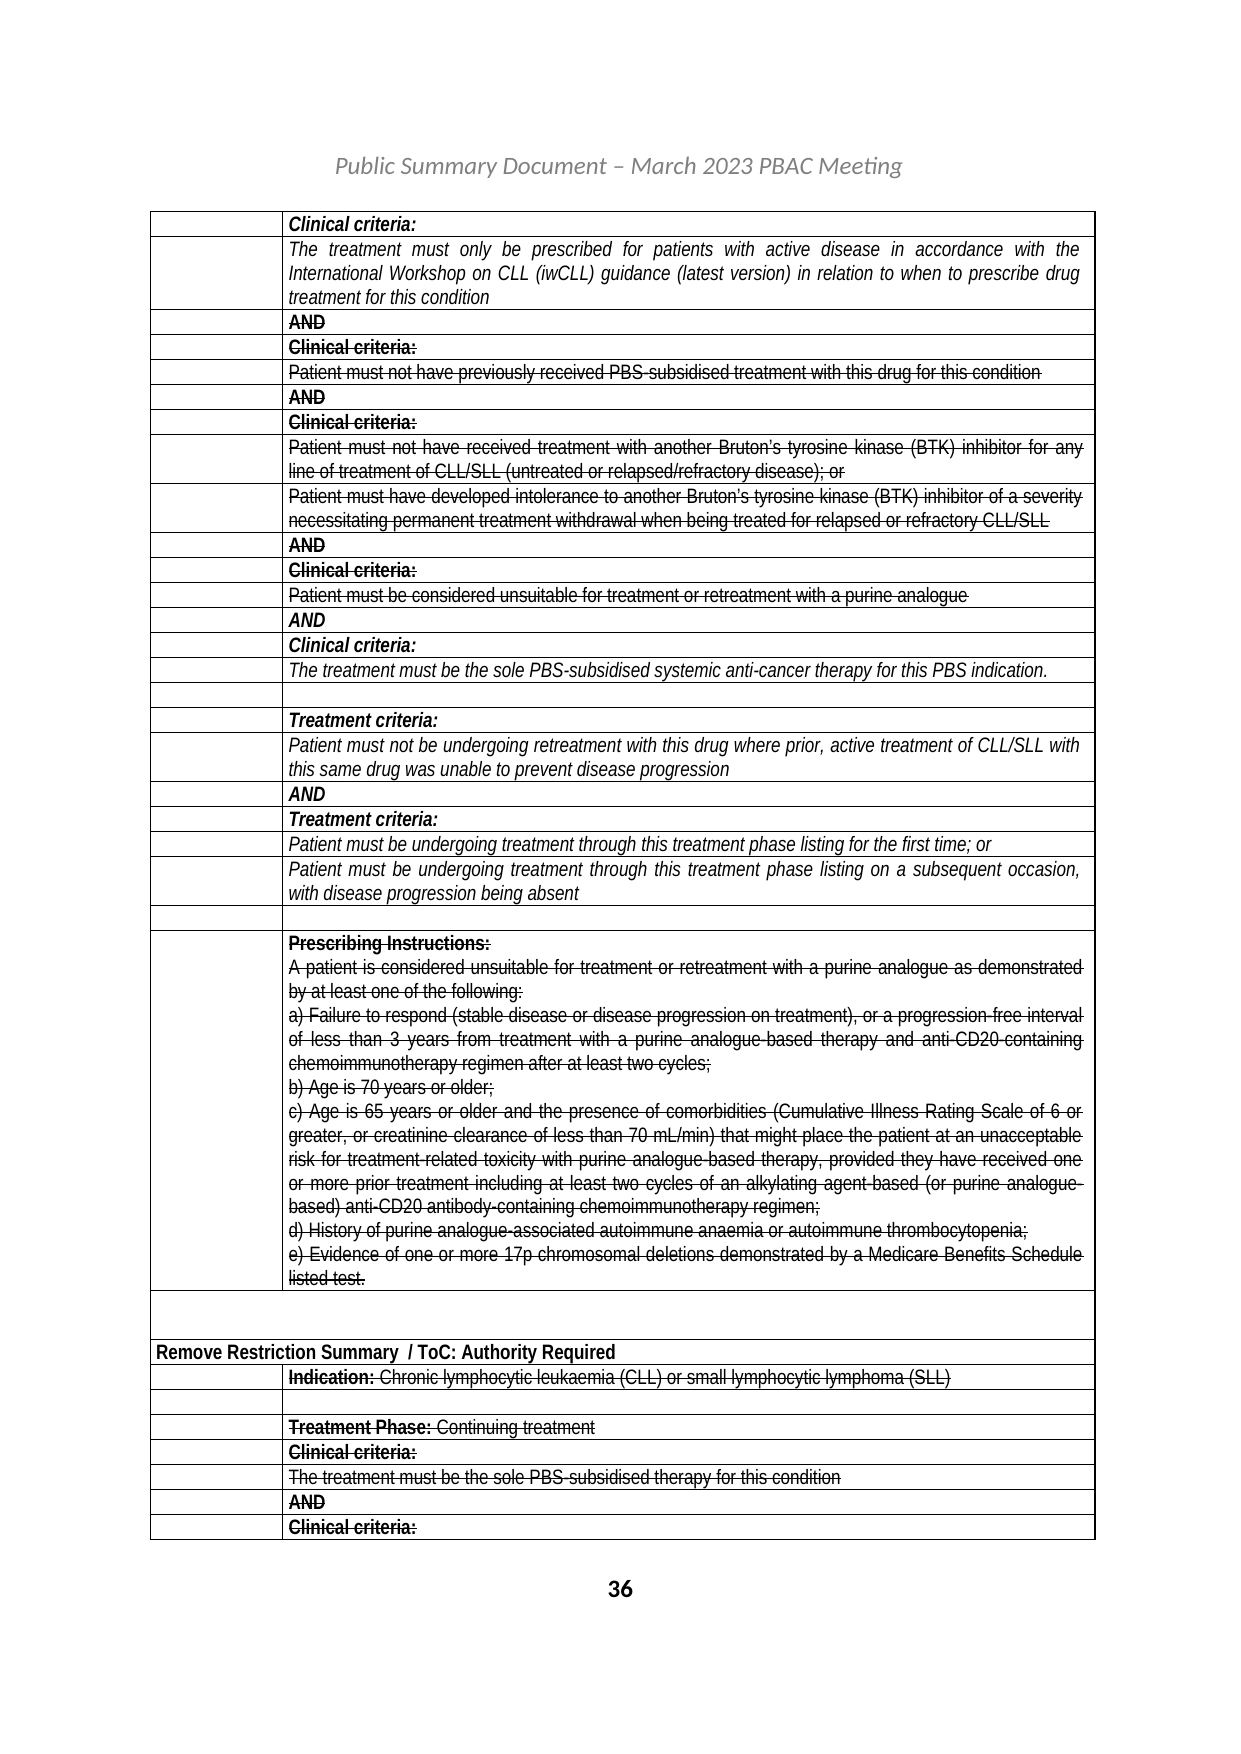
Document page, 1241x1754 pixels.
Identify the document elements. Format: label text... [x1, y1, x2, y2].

table_cell Clinical criteria: [283, 1515, 1094, 1539]
table_cell AND [283, 385, 1094, 409]
table_cell [151, 1390, 282, 1414]
table_cell AND [283, 310, 1094, 334]
table_cell [151, 533, 282, 557]
table_cell [151, 832, 282, 856]
table_cell [151, 335, 282, 359]
table_cell AND [283, 608, 1094, 632]
table_cell Treatment Phase: Continuing treatment [283, 1415, 1094, 1439]
table_cell Clinical criteria: [283, 1440, 1094, 1464]
table_cell [151, 1291, 1094, 1339]
table_cell [283, 906, 1094, 930]
table_cell [151, 733, 282, 781]
table_cell AND [283, 1490, 1094, 1514]
table_cell AND [283, 533, 1094, 557]
table_cell [151, 310, 282, 334]
table_cell Patient must be undergoing treatment through this treatment phase listing on a subsequent occasion, with disease progression being absent [283, 857, 1094, 905]
table_cell [151, 435, 282, 483]
table_cell [151, 633, 282, 657]
table_cell Treatment criteria: [283, 708, 1094, 732]
table_cell [151, 658, 282, 682]
table_cell [151, 583, 282, 607]
table_cell Patient must be undergoing treatment through this treatment phase listing for the first time; or [283, 832, 1094, 856]
table_cell Clinical criteria: [283, 558, 1094, 582]
table_cell [151, 782, 282, 806]
table_cell Prescribing Instructions: A patient is considered unsuitable for treatment or retreatment with a purine analogue as demonstrated by at least one of the following: a) Failure to respond (stable disease or disease progression on treatment), or a progression-free interval of less than 3 years from treatment with a purine analogue-based therapy and anti-CD20-containing chemoimmunotherapy regimen after at least two cycles; b) Age is 70 years or older; c) Age is 65 years or older and the presence of comorbidities (Cumulative Illness Rating Scale of 6 or greater, or creatinine clearance of less than 70 mL/min) that might place the patient at an unacceptable risk for treatment-related toxicity with purine analogue-based therapy, provided they have received one or more prior treatment including at least two cycles of an alkylating agent-based (or purine analogue-based) anti-CD20 antibody-containing chemoimmunotherapy regimen; d) History of purine analogue-associated autoimmune anaemia or autoimmune thrombocytopenia; e) Evidence of one or more 17p chromosomal deletions demonstrated by a Medicare Benefits Schedule listed test. [283, 931, 1094, 1290]
table_cell Clinical criteria: [283, 212, 1094, 236]
table_cell [151, 1365, 282, 1389]
table_cell [151, 1440, 282, 1464]
table_cell [151, 857, 282, 905]
table_cell Remove Restriction Summary / ToC: Authority Required [151, 1340, 1094, 1364]
table_cell [151, 683, 282, 707]
table_cell Patient must not have received treatment with another Bruton’s tyrosine kinase (BTK) inhibitor for any line of treatment of CLL/SLL (untreated or relapsed/refractory disease); or [283, 435, 1094, 483]
table_cell Indication: Chronic lymphocytic leukaemia (CLL) or small lymphocytic lymphoma (SLL) [283, 1365, 1094, 1389]
table_cell [151, 931, 282, 1290]
table_cell Patient must have developed intolerance to another Bruton’s tyrosine kinase (BTK) inhibitor of a severity necessitating permanent treatment withdrawal when being treated for relapsed or refractory CLL/SLL [283, 484, 1094, 532]
table_cell [283, 683, 1094, 707]
table_cell [151, 410, 282, 434]
table_cell [151, 360, 282, 384]
table_cell The treatment must be the sole PBS-subsidised systemic anti-cancer therapy for this PBS indication. [283, 658, 1094, 682]
table_cell The treatment must be the sole PBS-subsidised therapy for this condition [283, 1465, 1094, 1489]
table_cell AND [283, 782, 1094, 806]
table_cell [283, 1390, 1094, 1414]
table_cell [151, 484, 282, 532]
table_cell [151, 608, 282, 632]
table_cell [151, 807, 282, 831]
table_cell [151, 1515, 282, 1539]
table_cell [151, 1465, 282, 1489]
table_cell Treatment criteria: [283, 807, 1094, 831]
table_cell [151, 708, 282, 732]
table_cell Patient must not have previously received PBS-subsidised treatment with this drug for this condition [283, 360, 1094, 384]
table_cell Patient must be considered unsuitable for treatment or retreatment with a purine analogue [283, 583, 1094, 607]
table_cell Clinical criteria: [283, 633, 1094, 657]
table_cell [151, 212, 282, 236]
table_cell Patient must not be undergoing retreatment with this drug where prior, active treatment of CLL/SLL with this same drug was unable to prevent disease progression [283, 733, 1094, 781]
table_cell The treatment must only be prescribed for patients with active disease in accordance with the International Workshop on CLL (iwCLL) guidance (latest version) in relation to when to prescribe drug treatment for this condition [283, 237, 1094, 309]
table_cell [151, 558, 282, 582]
table_cell Clinical criteria: [283, 410, 1094, 434]
table_cell [151, 237, 282, 309]
table_cell [151, 1490, 282, 1514]
table_cell [151, 385, 282, 409]
table_cell [151, 1415, 282, 1439]
table_cell [151, 906, 282, 930]
table_cell Clinical criteria: [283, 335, 1094, 359]
